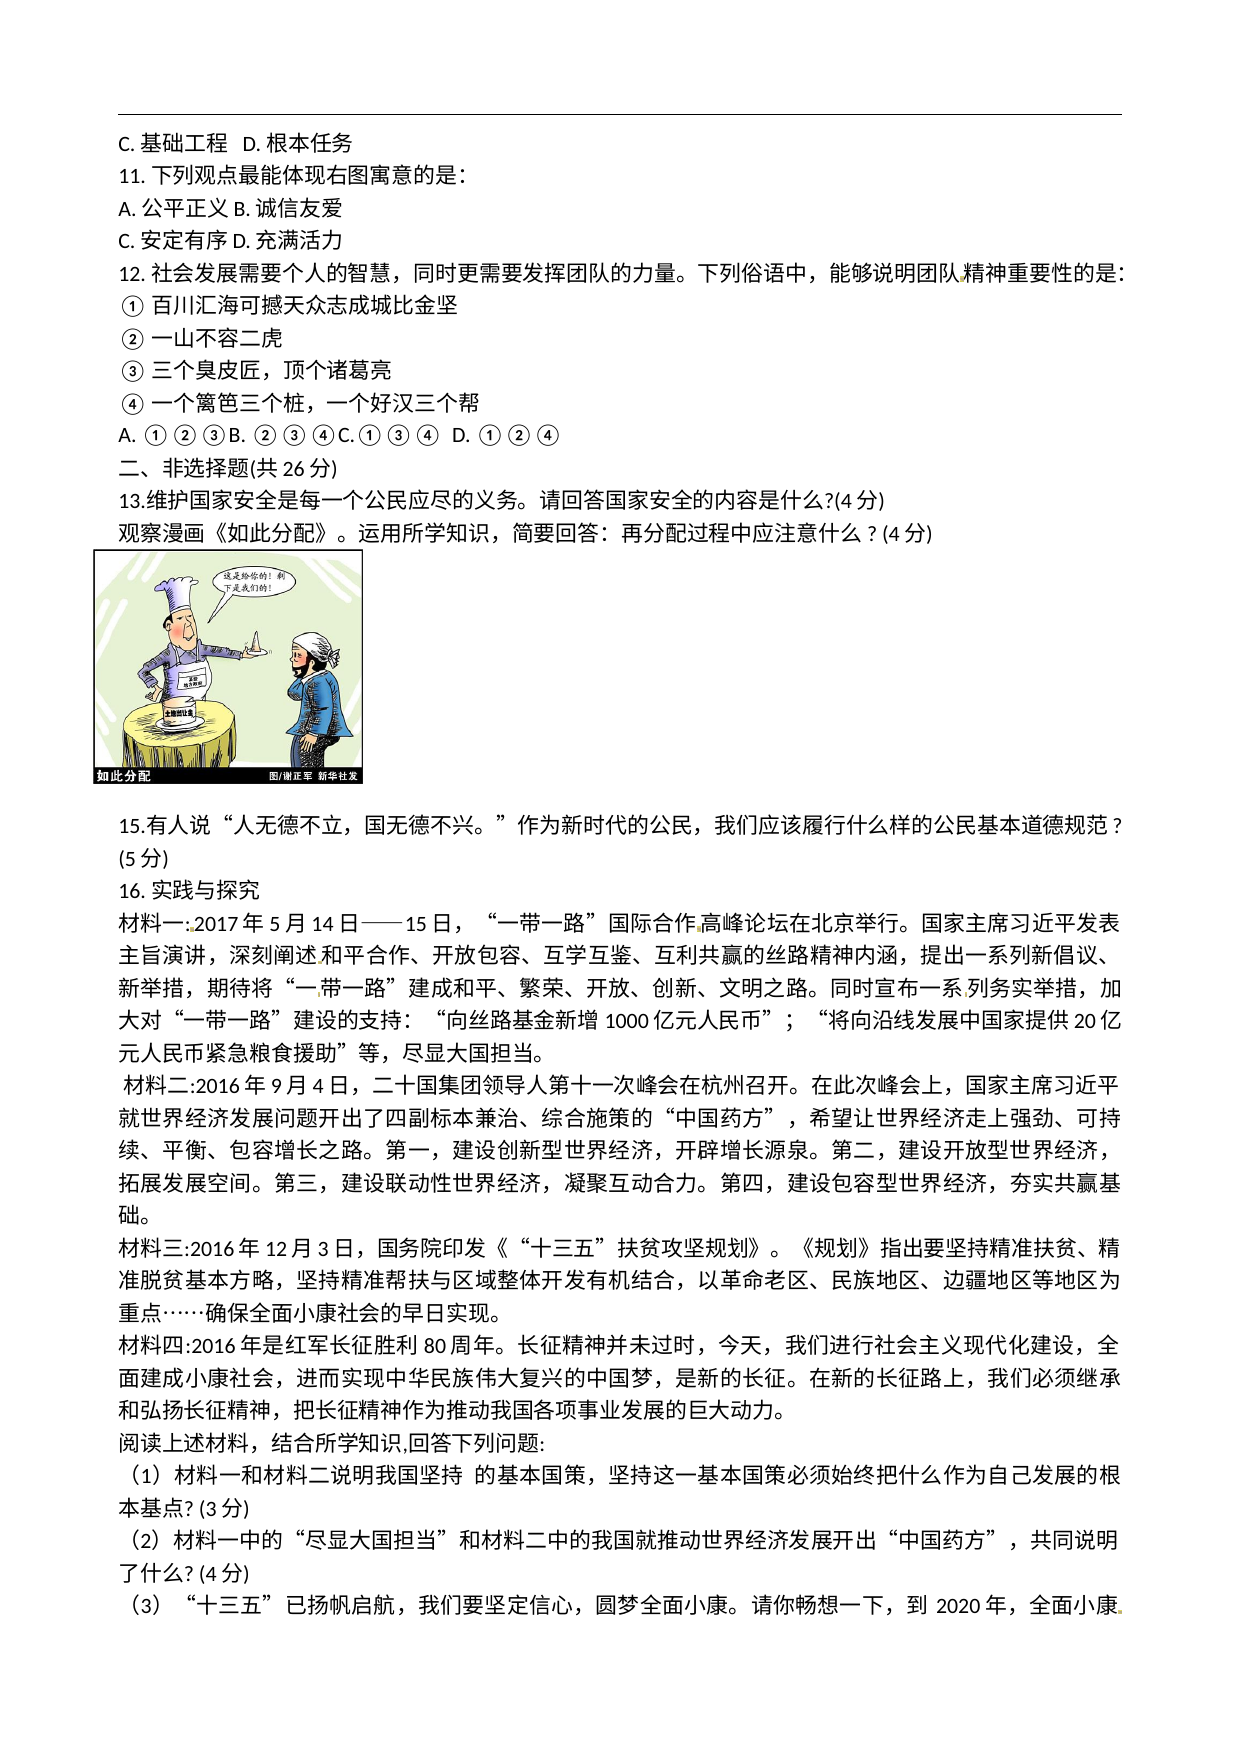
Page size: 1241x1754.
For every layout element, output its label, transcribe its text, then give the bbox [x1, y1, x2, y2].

text A. ①②③B. ②③④C.①③④ D. ①②④ [118, 418, 1122, 450]
text 观察漫画《如此分配》。运用所学知识，简要回答：再分配过程中应注意什么 ? (4分) [118, 515, 1122, 548]
text ④一个篱笆三个桩，一个好汉三个帮 [118, 385, 1122, 418]
text （2）材料一中的“尽显大国担当”和材料二中的我国就推动世界经济发展开出“中国药方”，共同说明了什么? (4分) [118, 1523, 1122, 1588]
text 材料一:2017年5月14日——15日，“一带一路”国际合作高峰论坛在北京举行。国家主席习近平发表主旨演讲，深刻阐述和平合作、开放包容、互学互鉴、互利共赢的丝路精神内涵，提出一系列新倡议、新举措，期待将“一带一路”建成和平、繁荣、开放、创新、文明之路。同时宣布一系列务实举措，加大对“一带一路”建设的支持：“向丝路基金新增1000亿元人民币”；“将向沿线发展中国家提供20亿元人民币紧急粮食援助”等，尽显大国担当。 [118, 905, 1122, 1068]
picture [93, 549, 363, 784]
text 12. 社会发展需要个人的智慧，同时更需要发挥团队的力量。下列俗语中，能够说明团队精神重要性的是： [118, 255, 1122, 288]
text 材料三:2016年12月3日，国务院印发《“十三五”扶贫攻坚规划》。《规划》指出要坚持精准扶贫、精准脱贫基本方略，坚持精准帮扶与区域整体开发有机结合，以革命老区、民族地区、边疆地区等地区为重点……确保全面小康社会的早日实现。 [118, 1230, 1122, 1328]
text ②一山不容二虎 [118, 320, 1122, 353]
text 材料二:2016年9月4日，二十国集团领导人第十一次峰会在杭州召开。在此次峰会上，国家主席习近平就世界经济发展问题开出了四副标本兼治、综合施策的“中国药方”，希望让世界经济走上强劲、可持续、平衡、包容增长之路。第一，建设创新型世界经济，开辟增长源泉。第二，建设开放型世界经济，拓展发展空间。第三，建设联动性世界经济，凝聚互动合力。第四，建设包容型世界经济，夯实共赢基础。 [118, 1068, 1122, 1230]
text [118, 1588, 1122, 1620]
text ①百川汇海可撼天众志成城比金坚 [118, 288, 1122, 320]
text C. 安定有序D. 充满活力 [118, 223, 1122, 255]
text 阅读上述材料，结合所学知识,回答下列问题: [118, 1425, 1122, 1458]
text 材料四:2016年是红军长征胜利80周年。长征精神并未过时，今天，我们进行社会主义现代化建设，全面建成小康社会，进而实现中华民族伟大复兴的中国梦，是新的长征。在新的长征路上，我们必须继承和弘扬长征精神，把长征精神作为推动我国各项事业发展的巨大动力。 [118, 1328, 1122, 1425]
text 13.维护国家安全是每一个公民应尽的义务。请回答国家安全的内容是什么?(4分) [118, 483, 1122, 515]
text 16. 实践与探究 [118, 873, 1122, 905]
text 二、非选择题(共26分) [118, 450, 1122, 483]
text （1）材料一和材料二说明我国坚持 的基本国策，坚持这一基本国策必须始终把什么作为自己发展的根本基点? (3分) [118, 1458, 1122, 1523]
text A. 公平正义B. 诚信友爱 [118, 190, 1122, 223]
text 15.有人说“人无德不立，国无德不兴。”作为新时代的公民，我们应该履行什么样的公民基本道德规范?(5分) [118, 808, 1122, 873]
text C. 基础工程 D. 根本任务 [118, 125, 1122, 158]
text ③三个臭皮匠，顶个诸葛亮 [118, 353, 1122, 385]
text 11. 下列观点最能体现右图寓意的是： [118, 158, 1122, 190]
